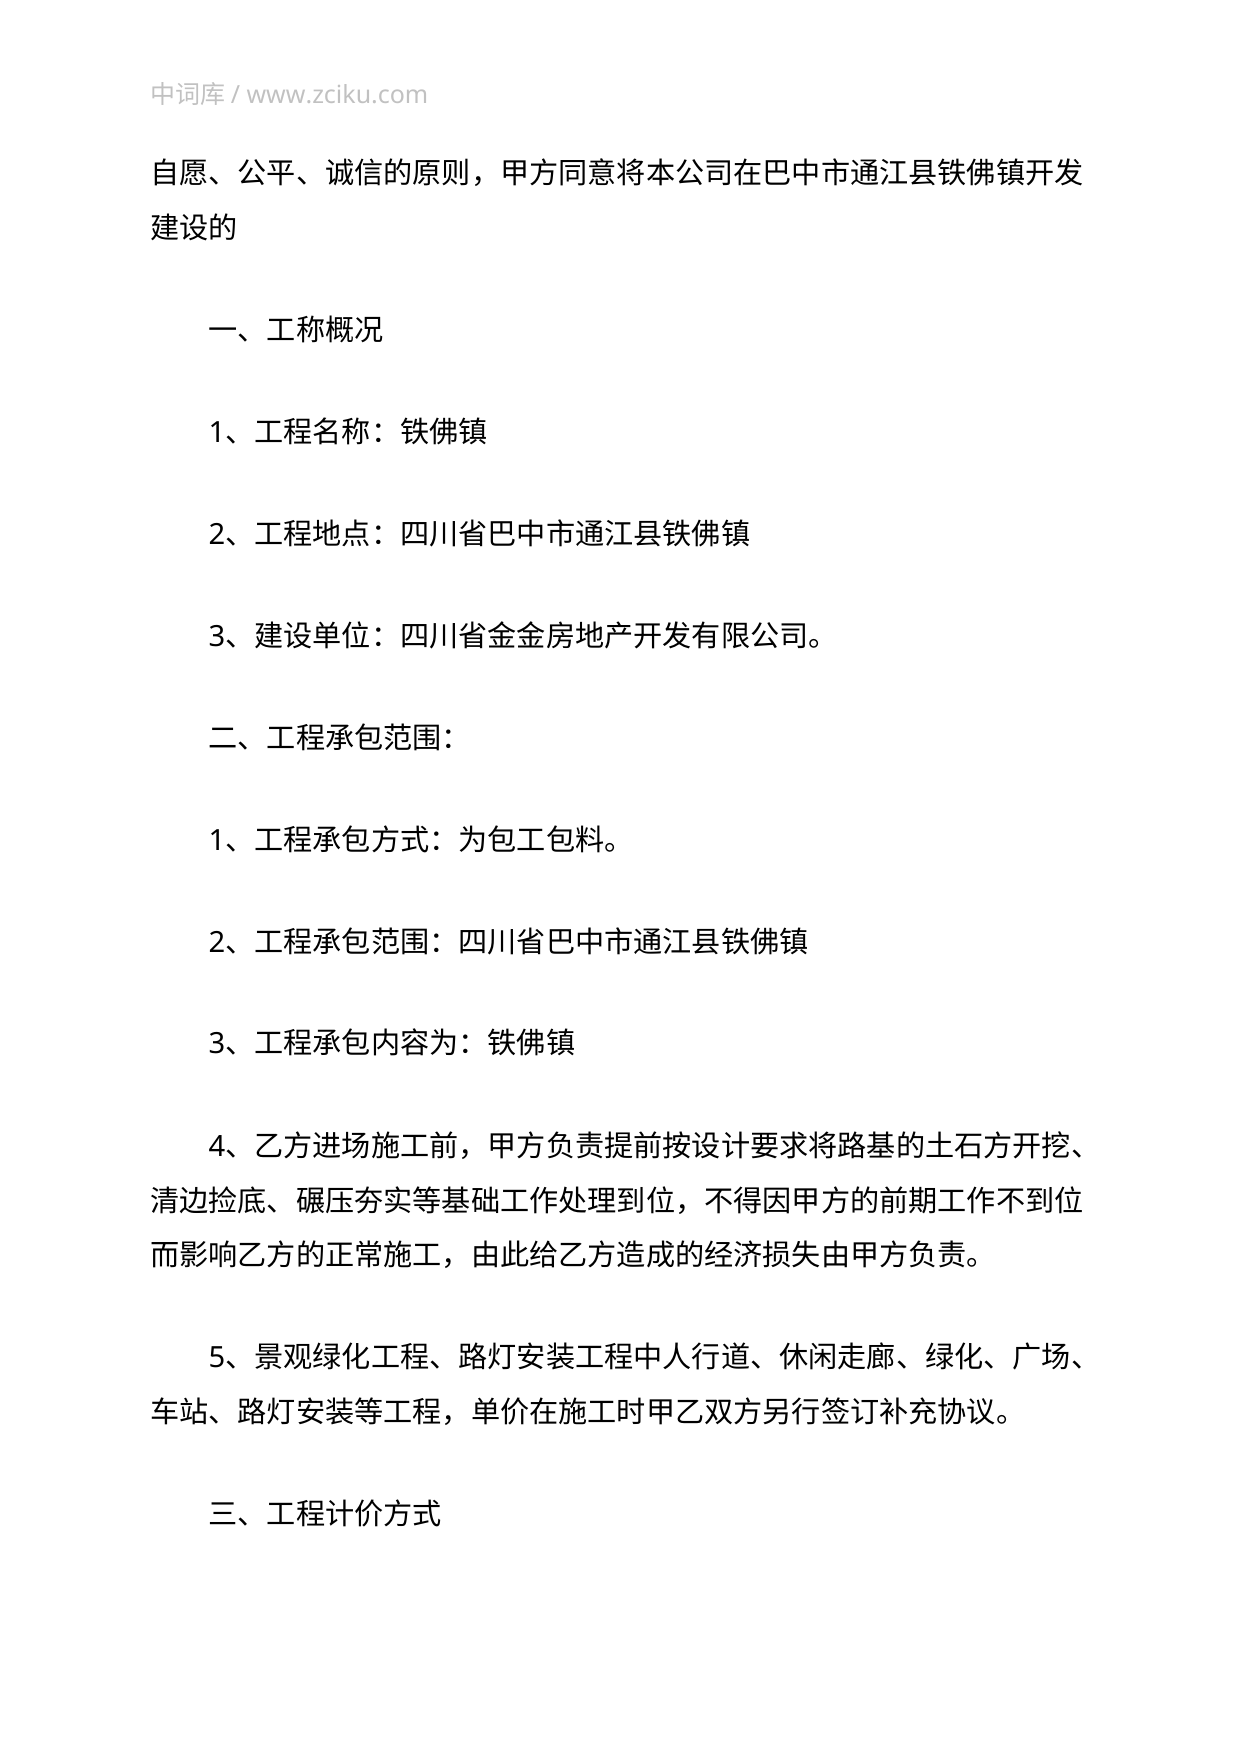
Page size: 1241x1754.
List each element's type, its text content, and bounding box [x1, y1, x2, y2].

text 2、工程承包范围：四川省巴中市通江县铁佛镇 [150, 918, 1090, 961]
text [150, 150, 1090, 247]
text 二、工程承包范围： [150, 714, 1090, 757]
text 1、工程名称：铁佛镇 [150, 408, 1090, 451]
text 3、工程承包内容为：铁佛镇 [150, 1020, 1090, 1062]
text 3、建设单位：四川省金金房地产开发有限公司。 [150, 612, 1090, 655]
text 一、工称概况 [150, 307, 1090, 349]
text 5、景观绿化工程、路灯安装工程中人行道、休闲走廊、绿化、广场、车站、路灯安装等工程，单价在施工时甲乙双方另行签订补充协议。 [150, 1334, 1090, 1431]
text 2、工程地点：四川省巴中市通江县铁佛镇 [150, 510, 1090, 553]
text 4、乙方进场施工前，甲方负责提前按设计要求将路基的土石方开挖、清边捡底、碾压夯实等基础工作处理到位，不得因甲方的前期工作不到位而影响乙方的正常施工，由此给乙方造成的经济损失由甲方负责。 [150, 1122, 1090, 1274]
text 1、工程承包方式：为包工包料。 [150, 816, 1090, 858]
text 三、工程计价方式 [150, 1491, 1090, 1533]
